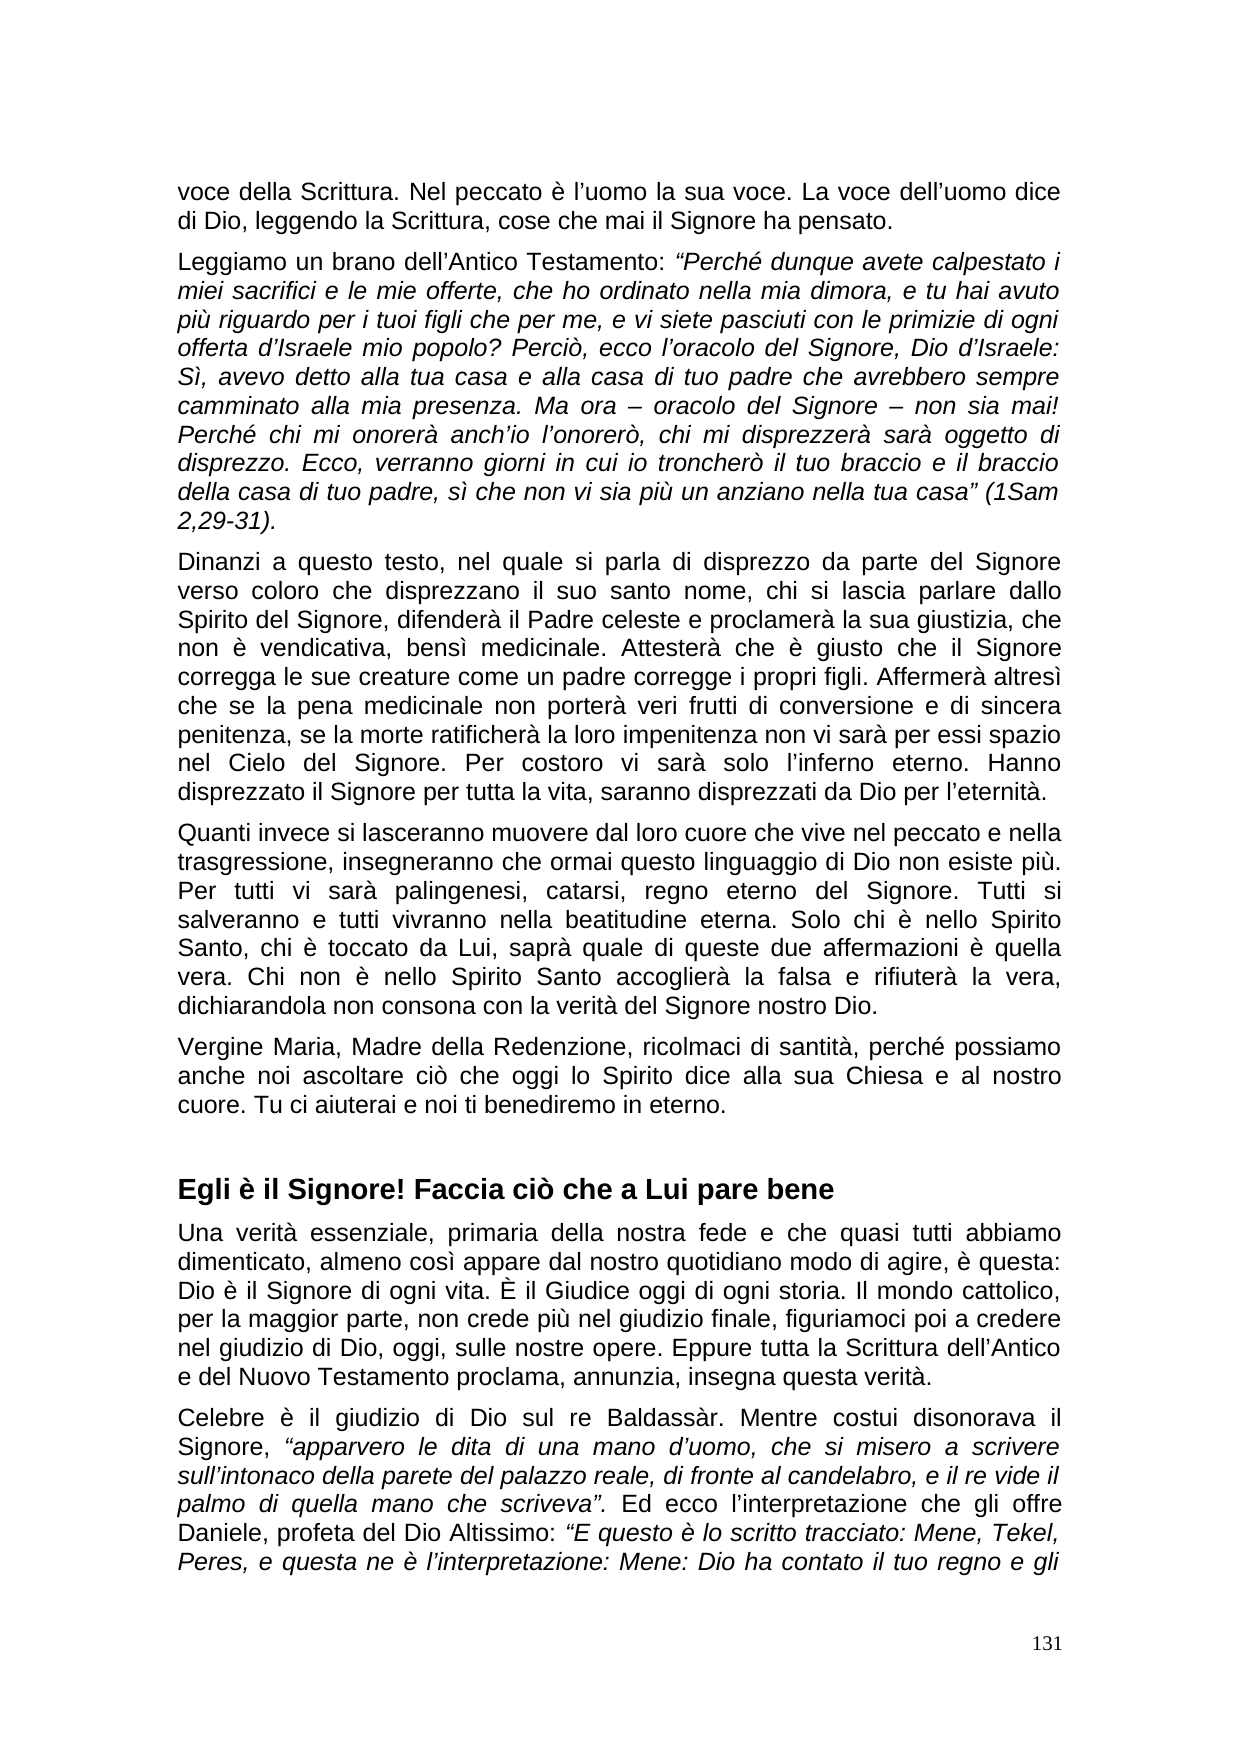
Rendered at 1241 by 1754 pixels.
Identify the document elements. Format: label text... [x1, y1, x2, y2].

text Una verità essenziale, primaria della nostra fede e che quasi tutti abbiamo dimenticato, almeno così appare dal nostro quotidiano modo di agire, è questa: Dio è il Signore di ogni vita. È il Giudice oggi di ogni storia. Il mondo cattolico, per la maggior parte, non crede più nel giudizio finale, figuriamoci poi a credere nel giudizio di Dio, oggi, sulle nostre opere. Eppure tutta la Scrittura dell’Antico e del Nuovo Testamento proclama, annunzia, insegna questa verità. [177, 1218, 1063, 1391]
text Leggiamo un brano dell’Antico Testamento: “Perché dunque avete calpestato i miei sacrifici e le mie offerte, che ho ordinato nella mia dimora, e tu hai avuto più riguardo per i tuoi figli che per me, e vi siete pasciuti con le primizie di ogni offerta d’Israele mio popolo? Perciò, ecco l’oracolo del Signore, Dio d’Israele: Sì, avevo detto alla tua casa e alla casa di tuo padre che avrebbero sempre camminato alla mia presenza. Ma ora – oracolo del Signore – non sia mai! Perché chi mi onorerà anch’io l’onorerò, chi mi disprezzerà sarà oggetto di disprezzo. Ecco, verranno giorni in cui io troncherò il tuo braccio e il braccio della casa di tuo padre, sì che non vi sia più un anziano nella tua casa” (1Sam 2,29-31). [177, 247, 1063, 535]
subtitle Egli è il Signore! Faccia ciò che a Lui pare bene [177, 1172, 1063, 1206]
text Vergine Maria, Madre della Redenzione, ricolmaci di santità, perché possiamo anche noi ascoltare ciò che oggi lo Spirito dice alla sua Chiesa e al nostro cuore. Tu ci aiuterai e noi ti benediremo in eterno. [177, 1032, 1063, 1118]
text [177, 177, 1063, 235]
text Dinanzi a questo testo, nel quale si parla di disprezzo da parte del Signore verso coloro che disprezzano il suo santo nome, chi si lascia parlare dallo Spirito del Signore, difenderà il Padre celeste e proclamerà la sua giustizia, che non è vendicativa, bensì medicinale. Attesterà che è giusto che il Signore corregga le sue creature come un padre corregge i propri figli. Affermerà altresì che se la pena medicinale non porterà veri frutti di conversione e di sincera penitenza, se la morte ratificherà la loro impenitenza non vi sarà per essi spazio nel Cielo del Signore. Per costoro vi sarà solo l’inferno eterno. Hanno disprezzato il Signore per tutta la vita, saranno disprezzati da Dio per l’eternità. [177, 547, 1063, 806]
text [177, 1403, 1063, 1576]
text Quanti invece si lasceranno muovere dal loro cuore che vive nel peccato e nella trasgressione, insegneranno che ormai questo linguaggio di Dio non esiste più. Per tutti vi sarà palingenesi, catarsi, regno eterno del Signore. Tutti si salveranno e tutti vivranno nella beatitudine eterna. Solo chi è nello Spirito Santo, chi è toccato da Lui, saprà quale di queste due affermazioni è quella vera. Chi non è nello Spirito Santo accoglierà la falsa e rifiuterà la vera, dichiarandola non consona con la verità del Signore nostro Dio. [177, 818, 1063, 1020]
